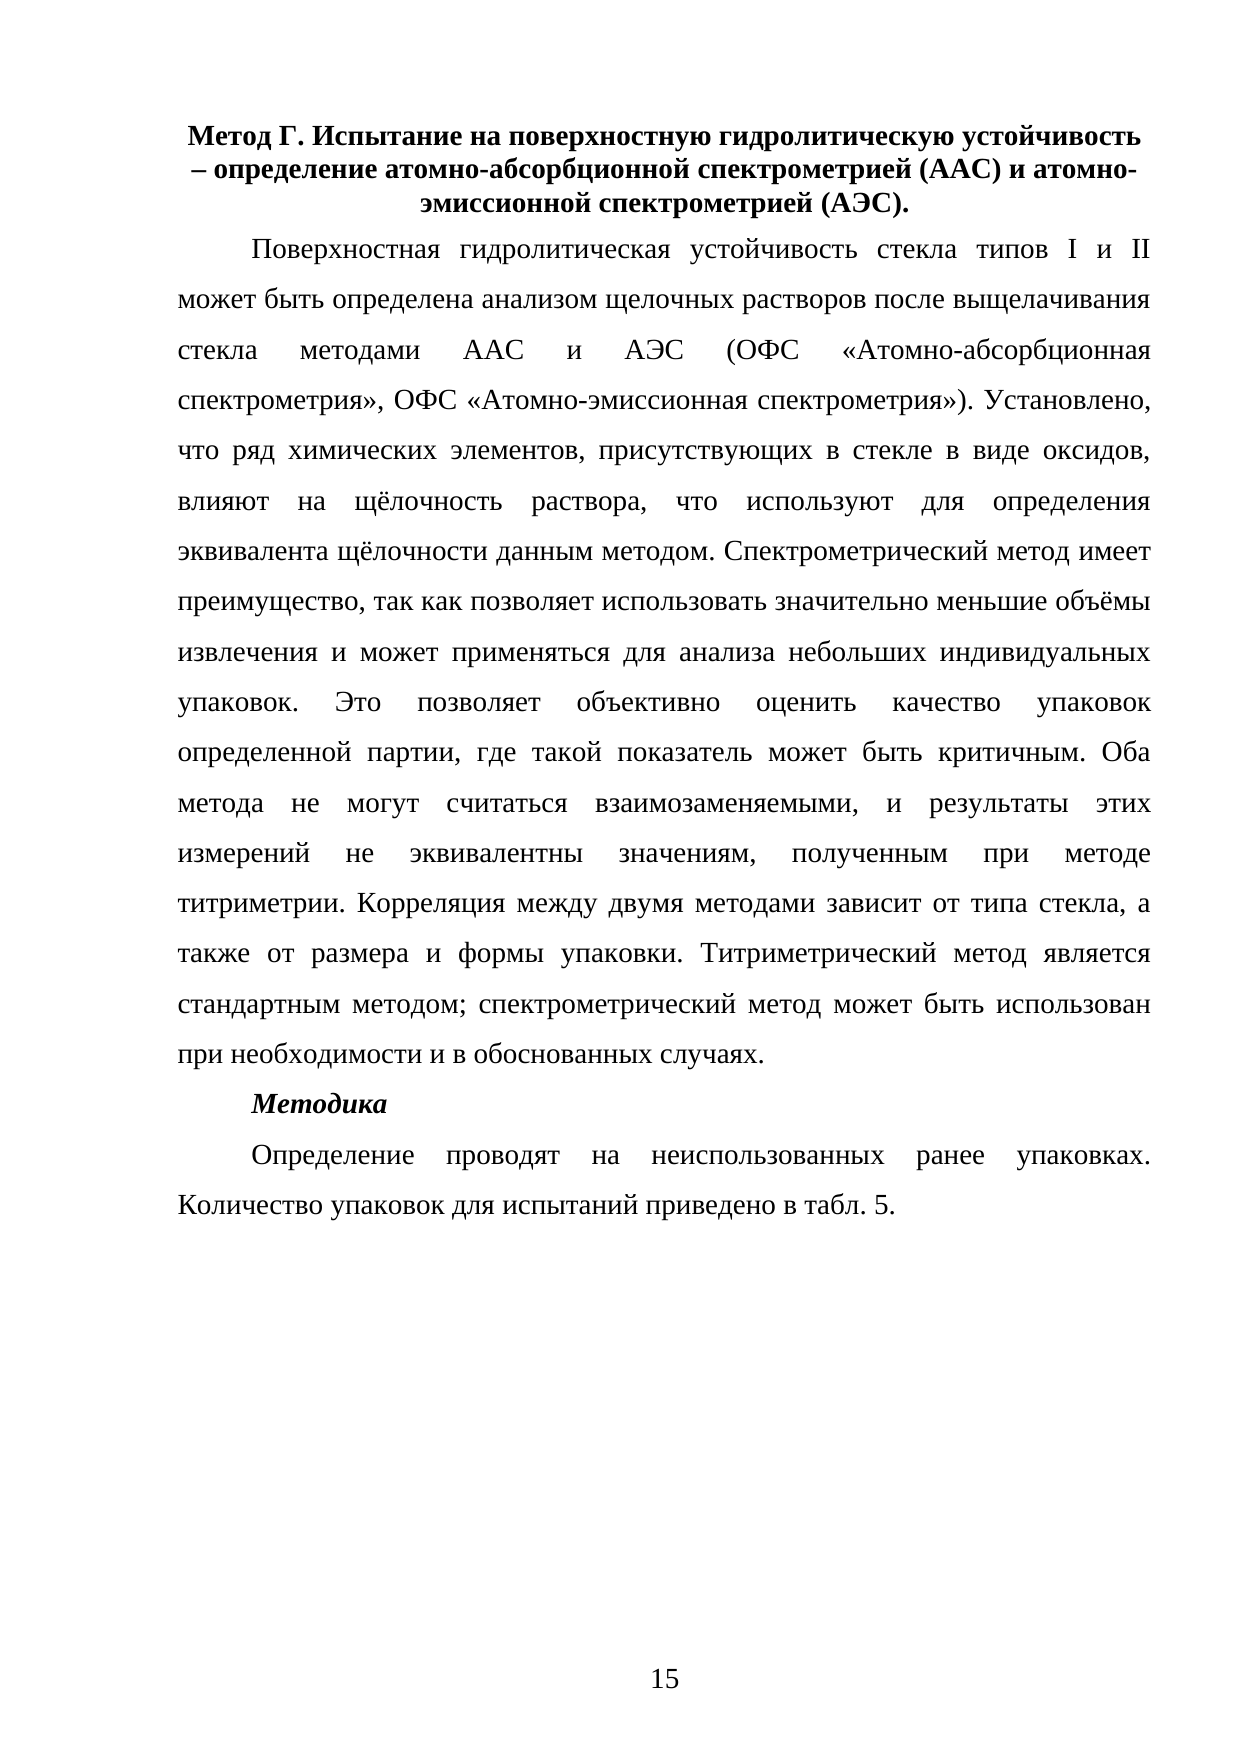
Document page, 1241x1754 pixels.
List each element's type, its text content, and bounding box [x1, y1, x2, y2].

text Метод Г. Испытание на поверхностную гидролитическую устойчивость – определение атомно-абсорбционной спектрометрией (ААС) и атомно-эмиссионной спектрометрией (АЭС). [177, 118, 1152, 219]
text Методика [177, 1087, 1152, 1120]
text Определение проводят на неиспользованных ранее упаковках. Количество упаковок для испытаний приведено в табл. 5. [177, 1137, 1152, 1221]
text Поверхностная гидролитическая устойчивость стекла типов I и II может быть определена анализом щелочных растворов после выщелачивания стекла методами ААС и АЭС (ОФС «Атомно-абсорбционная спектрометрия», ОФС «Атомно-эмиссионная спектрометрия»). Установлено, что ряд химических элементов, присутствующих в стекле в виде оксидов, влияют на щёлочность раствора, что используют для определения эквивалента щёлочности данным методом. Спектрометрический метод имеет преимущество, так как позволяет использовать значительно меньшие объёмы извлечения и может применяться для анализа небольших индивидуальных упаковок. Это позволяет объективно оценить качество упаковок определенной партии, где такой показатель может быть критичным. Оба метода не могут считаться взаимозаменяемыми, и результаты этих измерений не эквивалентны значениям, полученным при методе титриметрии. Корреляция между двумя методами зависит от типа стекла, а также от размера и формы упаковки. Титриметрический метод является стандартным методом; спектрометрический метод может быть использован при необходимости и в обоснованных случаях. [177, 231, 1152, 1070]
